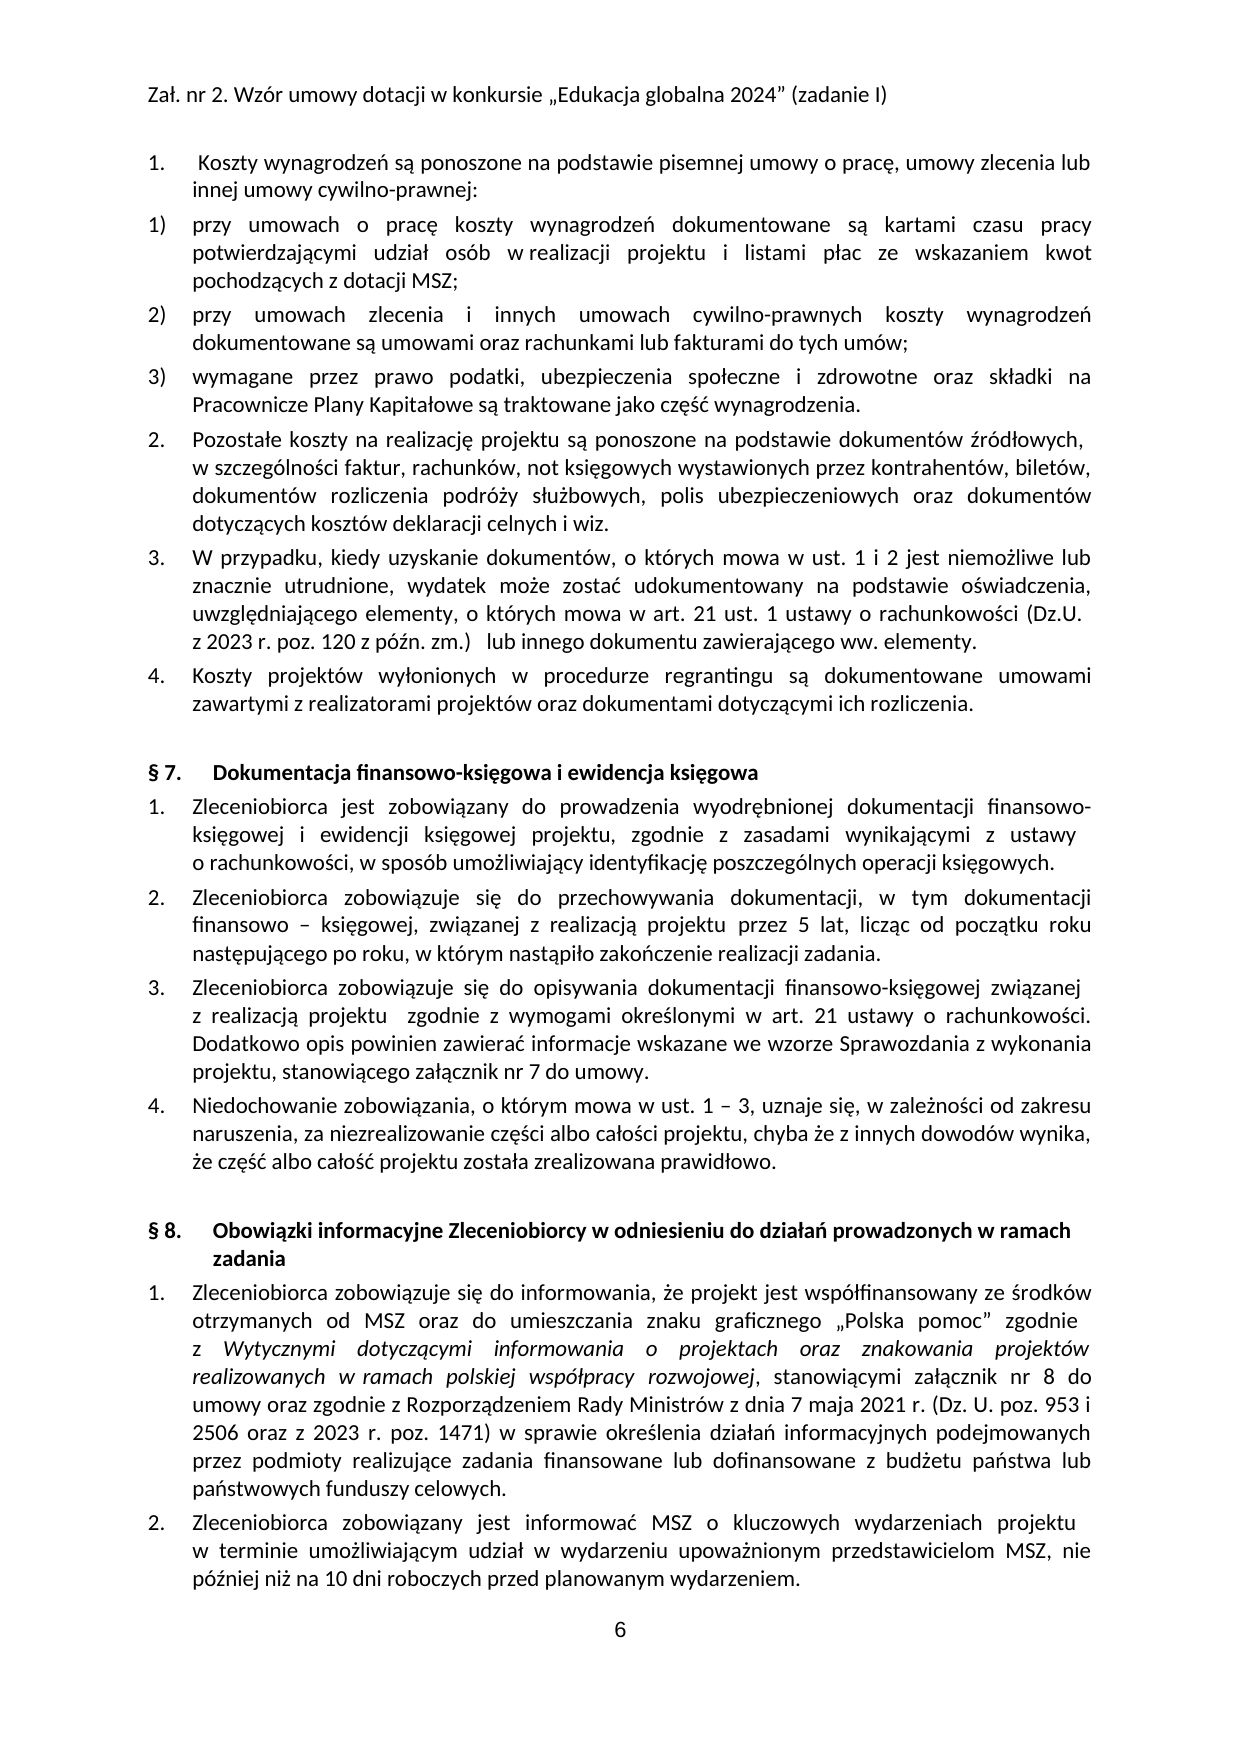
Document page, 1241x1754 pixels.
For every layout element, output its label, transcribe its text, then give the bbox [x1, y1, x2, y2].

text Zleceniobiorca zobowiązuje się do przechowywania dokumentacji, w tym dokumentacji finansowo – księgowej, związanej z realizacją projektu przez 5 lat, licząc od początku roku następującego po roku, w którym nastąpiło zakończenie realizacji zadania. [148, 883, 1093, 967]
text Koszty projektów wyłonionych w procedurze regrantingu są dokumentowane umowami zawartymi z realizatorami projektów oraz dokumentami dotyczącymi ich rozliczenia. [148, 661, 1093, 717]
text Zleceniobiorca jest zobowiązany do prowadzenia wyodrębnionej dokumentacji finansowo-księgowej i ewidencji księgowej projektu, zgodnie z zasadami wynikającymi z ustawy o rachunkowości, w sposób umożliwiający identyfikację poszczególnych operacji księgowych. [148, 792, 1093, 876]
text Zleceniobiorca zobowiązuje się do opisywania dokumentacji finansowo-księgowej związanej z realizacją projektu zgodnie z wymogami określonymi w art. 21 ustawy o rachunkowości. Dodatkowo opis powinien zawierać informacje wskazane we wzorze Sprawozdania z wykonania projektu, stanowiącego załącznik nr 7 do umowy. [148, 973, 1093, 1085]
text przy umowach o pracę koszty wynagrodzeń dokumentowane są kartami czasu pracy potwierdzającymi udział osób w realizacji projektu i listami płac ze wskazaniem kwot pochodzących z dotacji MSZ; [148, 210, 1093, 294]
text Zleceniobiorca zobowiązany jest informować MSZ o kluczowych wydarzeniach projektu w terminie umożliwiającym udział w wydarzeniu upoważnionym przedstawicielom MSZ, nie później niż na 10 dni roboczych przed planowanym wydarzeniem. [148, 1508, 1093, 1593]
text Dokumentacja finansowo-księgowa i ewidencja księgowa [148, 758, 1093, 786]
text przy umowach zlecenia i innych umowach cywilno-prawnych koszty wynagrodzeń dokumentowane są umowami oraz rachunkami lub fakturami do tych umów; [148, 300, 1093, 356]
text Pozostałe koszty na realizację projektu są ponoszone na podstawie dokumentów źródłowych, w szczególności faktur, rachunków, not księgowych wystawionych przez kontrahentów, biletów, dokumentów rozliczenia podróży służbowych, polis ubezpieczeniowych oraz dokumentów dotyczących kosztów deklaracji celnych i wiz. [148, 425, 1093, 537]
text Koszty wynagrodzeń są ponoszone na podstawie pisemnej umowy o pracę, umowy zlecenia lub innej umowy cywilno-prawnej: [148, 148, 1093, 204]
text W przypadku, kiedy uzyskanie dokumentów, o których mowa w ust. 1 i 2 jest niemożliwe lub znacznie utrudnione, wydatek może zostać udokumentowany na podstawie oświadczenia, uwzględniającego elementy, o których mowa w art. 21 ust. 1 ustawy o rachunkowości (Dz.U. z 2023 r. poz. 120 z późn. zm.) lub innego dokumentu zawierającego ww. elementy. [148, 543, 1093, 655]
text Niedochowanie zobowiązania, o którym mowa w ust. 1 – 3, uznaje się, w zależności od zakresu naruszenia, za niezrealizowanie części albo całości projektu, chyba że z innych dowodów wynika, że część albo całość projektu została zrealizowana prawidłowo. [148, 1091, 1093, 1175]
text wymagane przez prawo podatki, ubezpieczenia społeczne i zdrowotne oraz składki na Pracownicze Plany Kapitałowe są traktowane jako część wynagrodzenia. [148, 362, 1093, 418]
text Obowiązki informacyjne Zleceniobiorcy w odniesieniu do działań prowadzonych w ramach zadania [148, 1216, 1093, 1272]
text Zleceniobiorca zobowiązuje się do informowania, że projekt jest współfinansowany ze środków otrzymanych od MSZ oraz do umieszczania znaku graficznego „Polska pomoc” zgodnie z Wytycznymi dotyczącymi informowania o projektach oraz znakowania projektów realizowanych w ramach polskiej współpracy rozwojowej, stanowiącymi załącznik nr 8 do umowy oraz zgodnie z Rozporządzeniem Rady Ministrów z dnia 7 maja 2021 r. (Dz. U. poz. 953 i 2506 oraz z 2023 r. poz. 1471) w sprawie określenia działań informacyjnych podejmowanych przez podmioty realizujące zadania finansowane lub dofinansowane z budżetu państwa lub państwowych funduszy celowych. [148, 1278, 1093, 1502]
